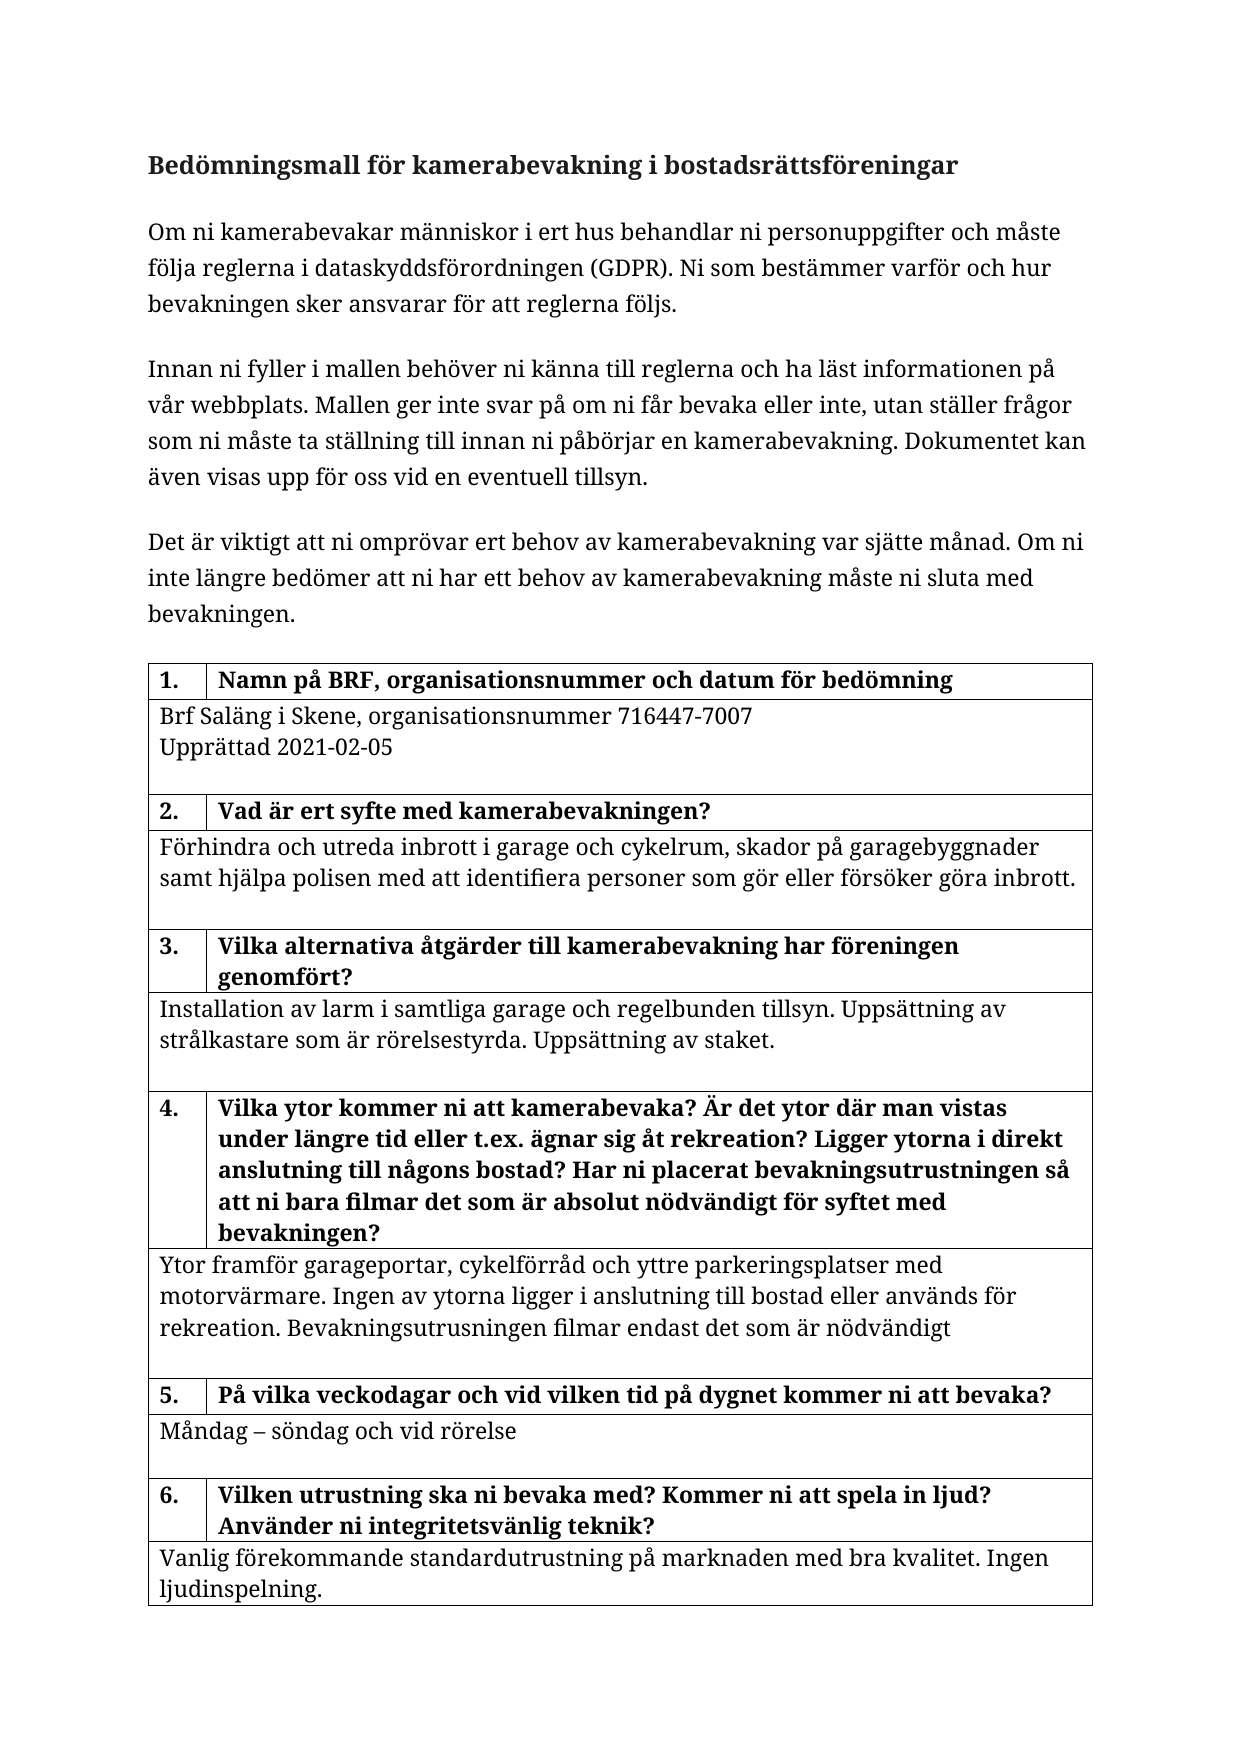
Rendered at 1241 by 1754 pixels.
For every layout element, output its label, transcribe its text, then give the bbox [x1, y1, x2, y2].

text Om ni kamerabevakar människor i ert hus behandlar ni personuppgifter och måste följa reglerna i dataskyddsförordningen (GDPR). Ni som bestämmer varför och hur bevakningen sker ansvarar för att reglerna följs. [148, 216, 1093, 319]
text Bedömningsmall för kamerabevakning i bostadsrättsföreningar [148, 148, 1093, 182]
table_cell Förhindra och utreda inbrott i garage och cykelrum, skador på garagebyggnader samt hjälpa polisen med att identifiera personer som gör eller försöker göra inbrott. [149, 831, 1092, 928]
text Det är viktigt att ni omprövar ert behov av kamerabevakning var sjätte månad. Om ni inte längre bedömer att ni har ett behov av kamerabevakning måste ni sluta med bevakningen. [148, 526, 1093, 629]
table_cell Vilken utrustning ska ni bevaka med? Kommer ni att spela in ljud? Använder ni integritetsvänlig teknik? [207, 1479, 1092, 1541]
table_cell 3. [149, 930, 206, 992]
table_cell Vad är ert syfte med kamerabevakningen? [207, 795, 1092, 830]
table_cell Vilka alternativa åtgärder till kamerabevakning har föreningen genomfört? [207, 930, 1092, 992]
table_cell 5. [149, 1379, 206, 1414]
table_cell 2. [149, 795, 206, 830]
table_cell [149, 1542, 1092, 1605]
table_cell 4. [149, 1092, 206, 1248]
table_header 1. [149, 664, 206, 699]
table_cell Vilka ytor kommer ni att kamerabevaka? Är det ytor där man vistas under längre tid eller t.ex. ägnar sig åt rekreation? Ligger ytorna i direkt anslutning till någons bostad? Har ni placerat bevakningsutrustningen så att ni bara filmar det som är absolut nödvändigt för syftet med bevakningen? [207, 1092, 1092, 1248]
table_cell Ytor framför garageportar, cykelförråd och yttre parkeringsplatser med motorvärmare. Ingen av ytorna ligger i anslutning till bostad eller används för rekreation. Bevakningsutrusningen filmar endast det som är nödvändigt [149, 1249, 1092, 1378]
text Innan ni fyller i mallen behöver ni känna till reglerna och ha läst informationen på vår webbplats. Mallen ger inte svar på om ni får bevaka eller inte, utan ställer frågor som ni måste ta ställning till innan ni påbörjar en kamerabevakning. Dokumentet kan även visas upp för oss vid en eventuell tillsyn. [148, 353, 1093, 492]
table_cell Installation av larm i samtliga garage och regelbunden tillsyn. Uppsättning av strålkastare som är rörelsestyrda. Uppsättning av staket. [149, 993, 1092, 1091]
table_cell Måndag – söndag och vid rörelse [149, 1415, 1092, 1478]
table_cell På vilka veckodagar och vid vilken tid på dygnet kommer ni att bevaka? [207, 1379, 1092, 1414]
table_cell Brf Saläng i Skene, organisationsnummer 716447-7007 Upprättad 2021-02-05 [149, 700, 1092, 794]
table_cell 6. [149, 1479, 206, 1541]
table_header Namn på BRF, organisationsnummer och datum för bedömning [207, 664, 1092, 699]
